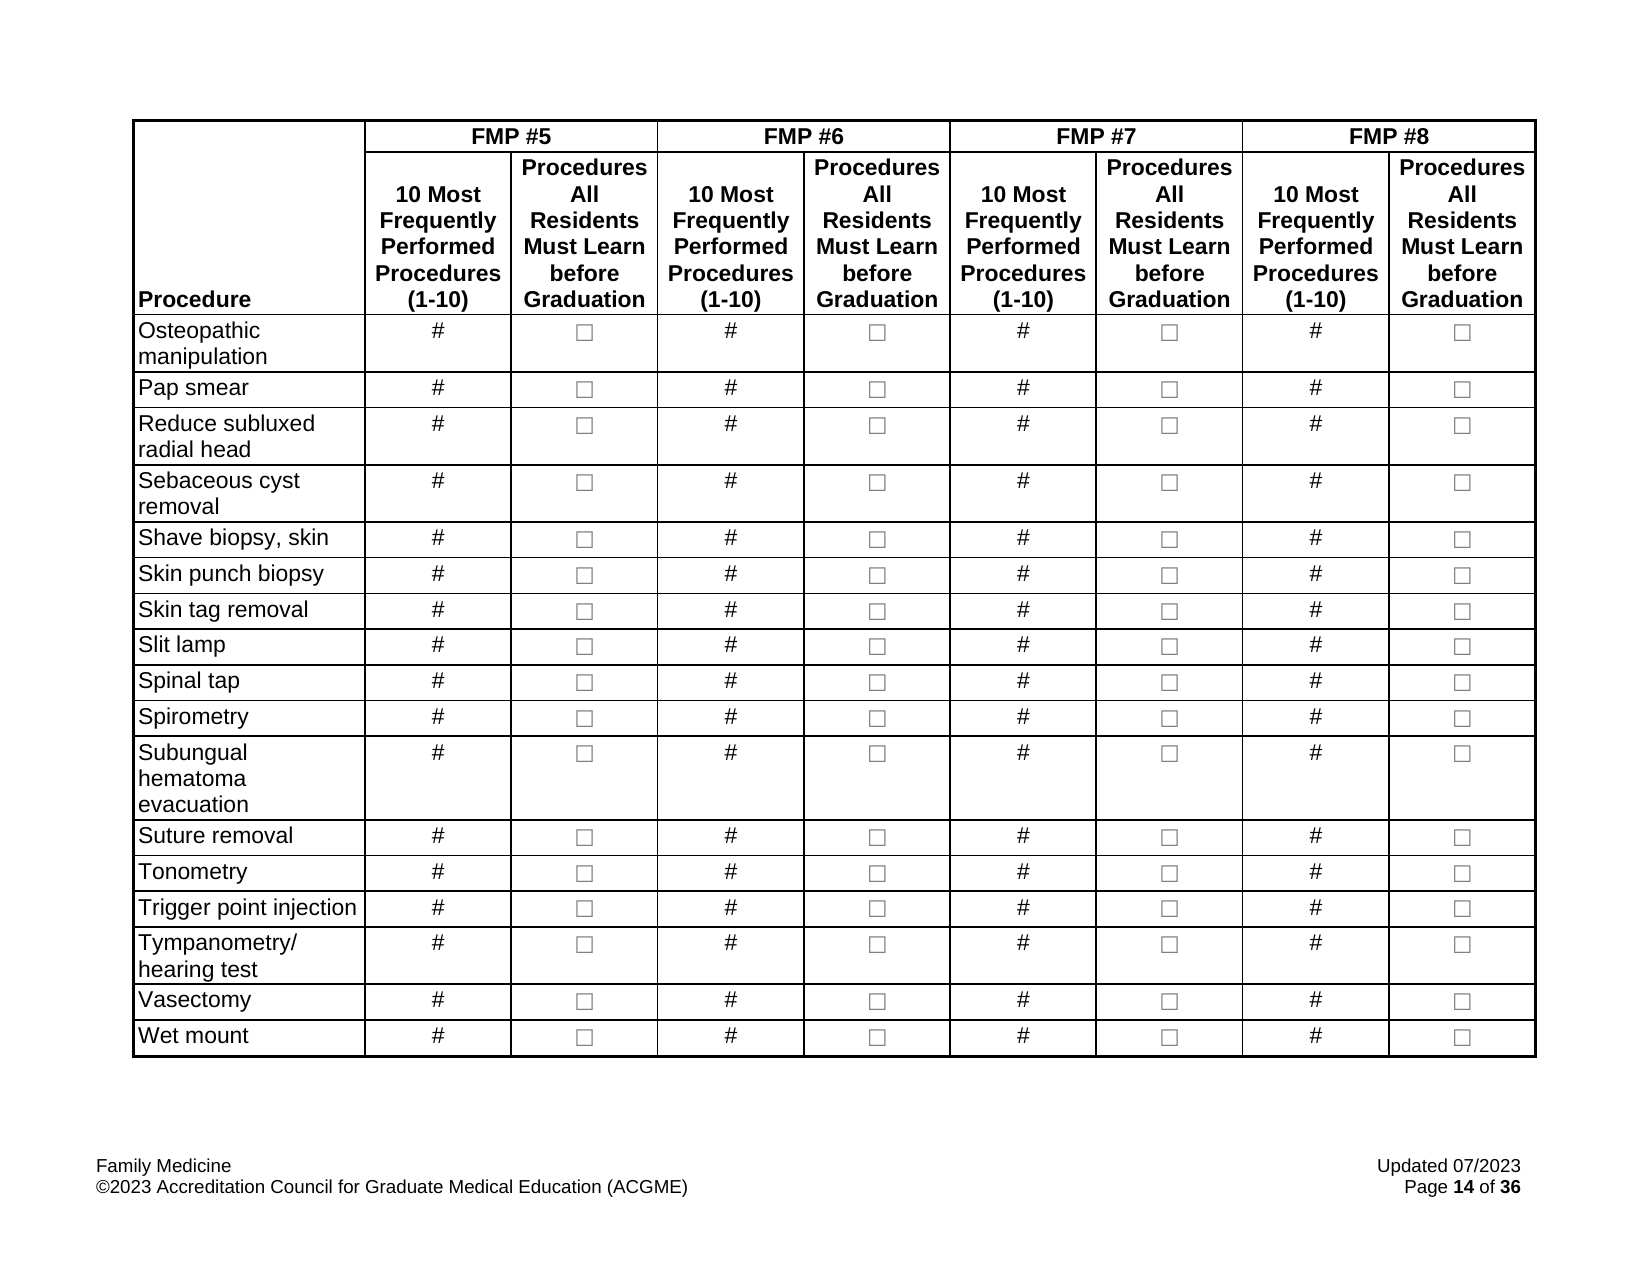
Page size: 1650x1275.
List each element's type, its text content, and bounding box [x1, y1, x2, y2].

table_cell Procedures All Residents Must Learn before Graduation [1390, 153, 1534, 314]
table_cell Procedures All Residents Must Learn before Graduation [805, 153, 949, 314]
table_cell Procedures All Residents Must Learn before Graduation [512, 153, 657, 314]
table_cell Skin punch biopsy [135, 558, 364, 592]
table_cell Vasectomy [135, 985, 364, 1019]
table_cell Wet mount [135, 1021, 364, 1055]
table_cell Spinal tap [135, 666, 364, 700]
table_cell Skin tag removal [135, 594, 364, 628]
table_cell Osteopathic manipulation [135, 315, 364, 371]
table_cell 10 Most Frequently Performed Procedures (1-10) [366, 153, 510, 314]
table_cell 10 Most Frequently Performed Procedures (1-10) [658, 153, 803, 314]
table_cell Reduce subluxed radial head [135, 408, 364, 464]
table_cell Tonometry [135, 856, 364, 890]
table_cell 10 Most Frequently Performed Procedures (1-10) [951, 153, 1095, 314]
table_cell Slit lamp [135, 630, 364, 664]
table_header Procedure [135, 122, 364, 314]
table_cell Procedures All Residents Must Learn before Graduation [1097, 153, 1242, 314]
table_cell Subungual hematoma evacuation [135, 737, 364, 819]
table_cell Trigger point injection [135, 892, 364, 926]
table_cell Spirometry [135, 701, 364, 735]
table_cell Pap smear [135, 373, 364, 407]
table_header FMP #5 [366, 122, 657, 151]
table_header FMP #7 [951, 122, 1242, 151]
table_cell 10 Most Frequently Performed Procedures (1-10) [1243, 153, 1388, 314]
table_header FMP #6 [658, 122, 949, 151]
table_cell Suture removal [135, 821, 364, 855]
table_cell Sebaceous cyst removal [135, 466, 364, 521]
table_header FMP #8 [1243, 122, 1534, 151]
table_cell Tympanometry/ hearing test [135, 928, 364, 983]
table_cell Shave biopsy, skin [135, 523, 364, 557]
